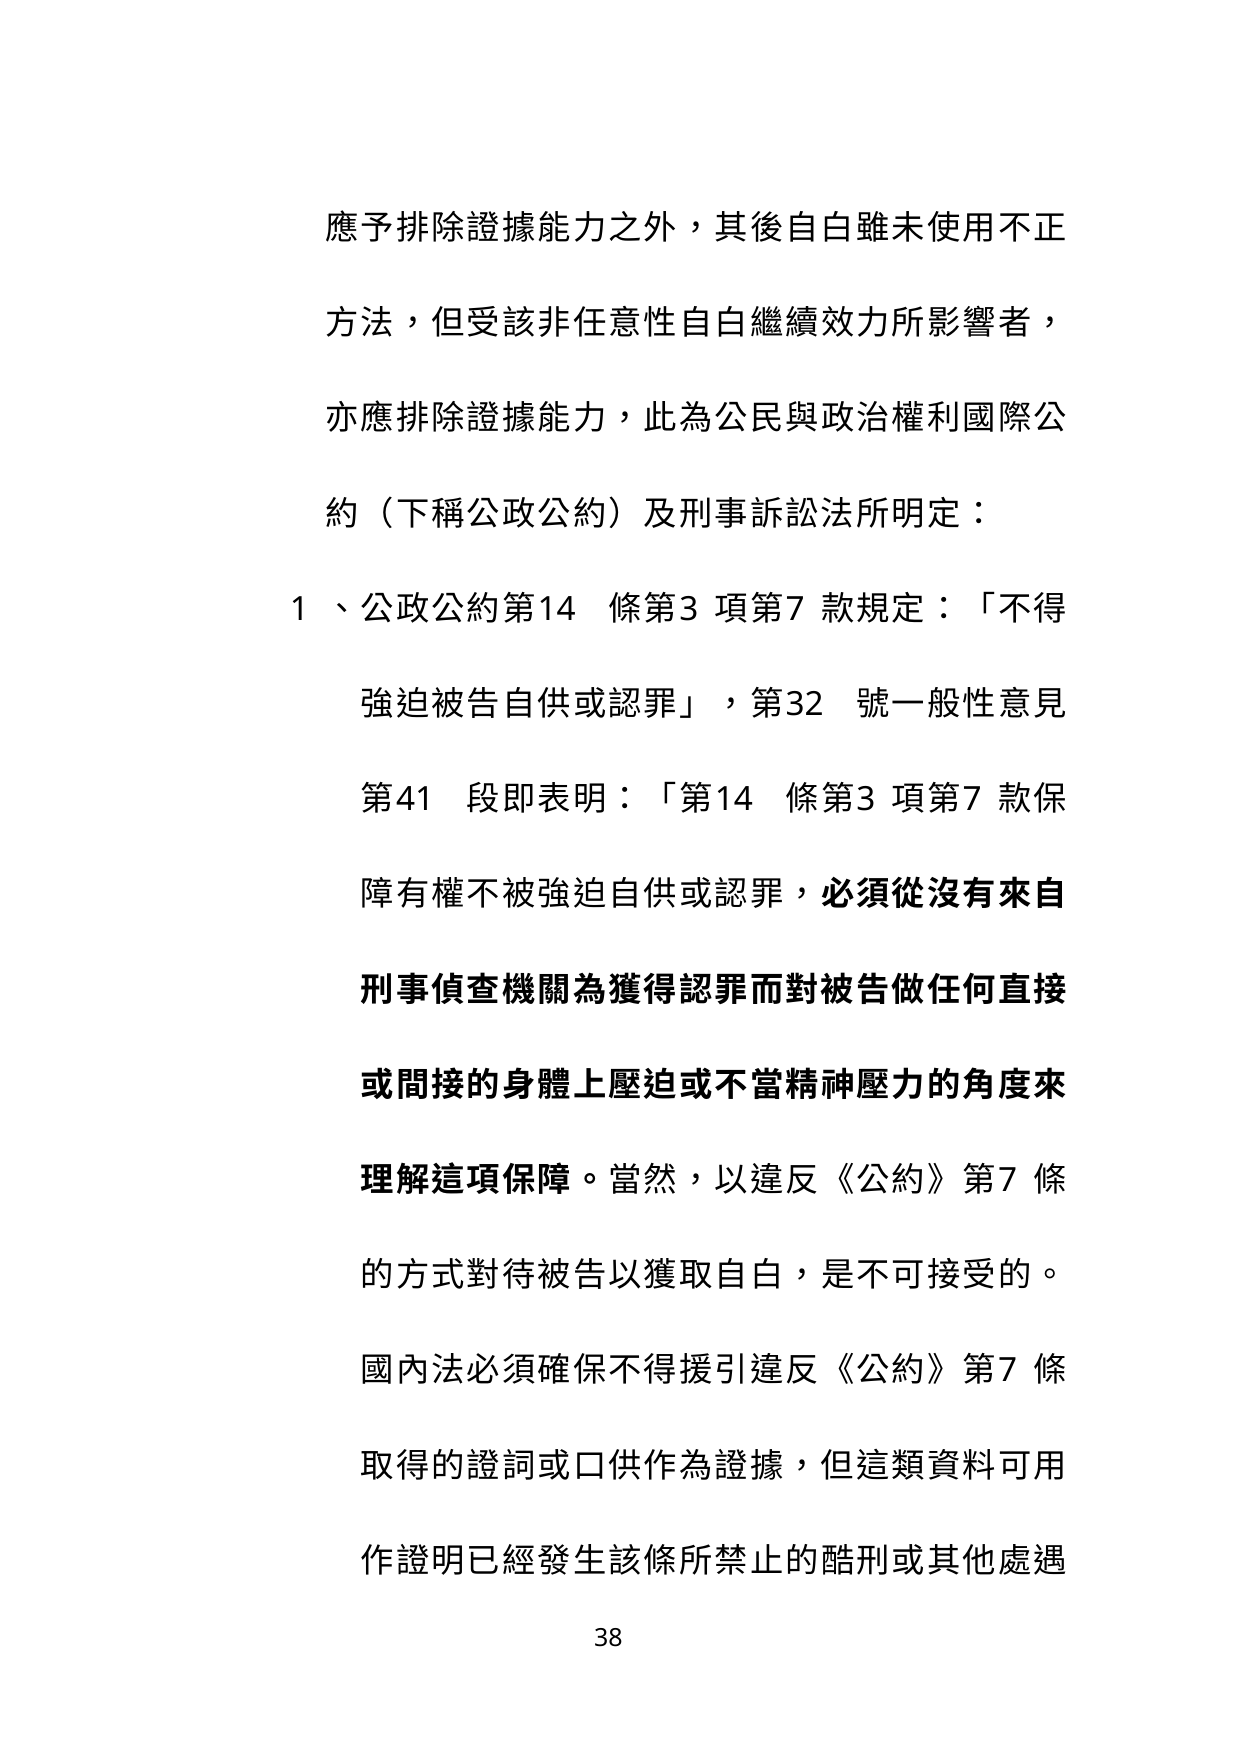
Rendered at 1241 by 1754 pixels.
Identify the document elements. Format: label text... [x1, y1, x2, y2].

subtitle 基於維護被告陳述與否之意思決定及意思活動自由，國家刑事偵查機關負有禁止施以酷刑等違法手段的不作為義務，且除不正訊問所取得之自白應予排除證據能力之外，其後自白雖未使用不正方法，但受該非任意性自白繼續效力所影響者，亦應排除證據能力，此為公民與政治權利國際公約（下稱公政公約）及刑事訴訟法所明定： [219, 177, 1069, 558]
